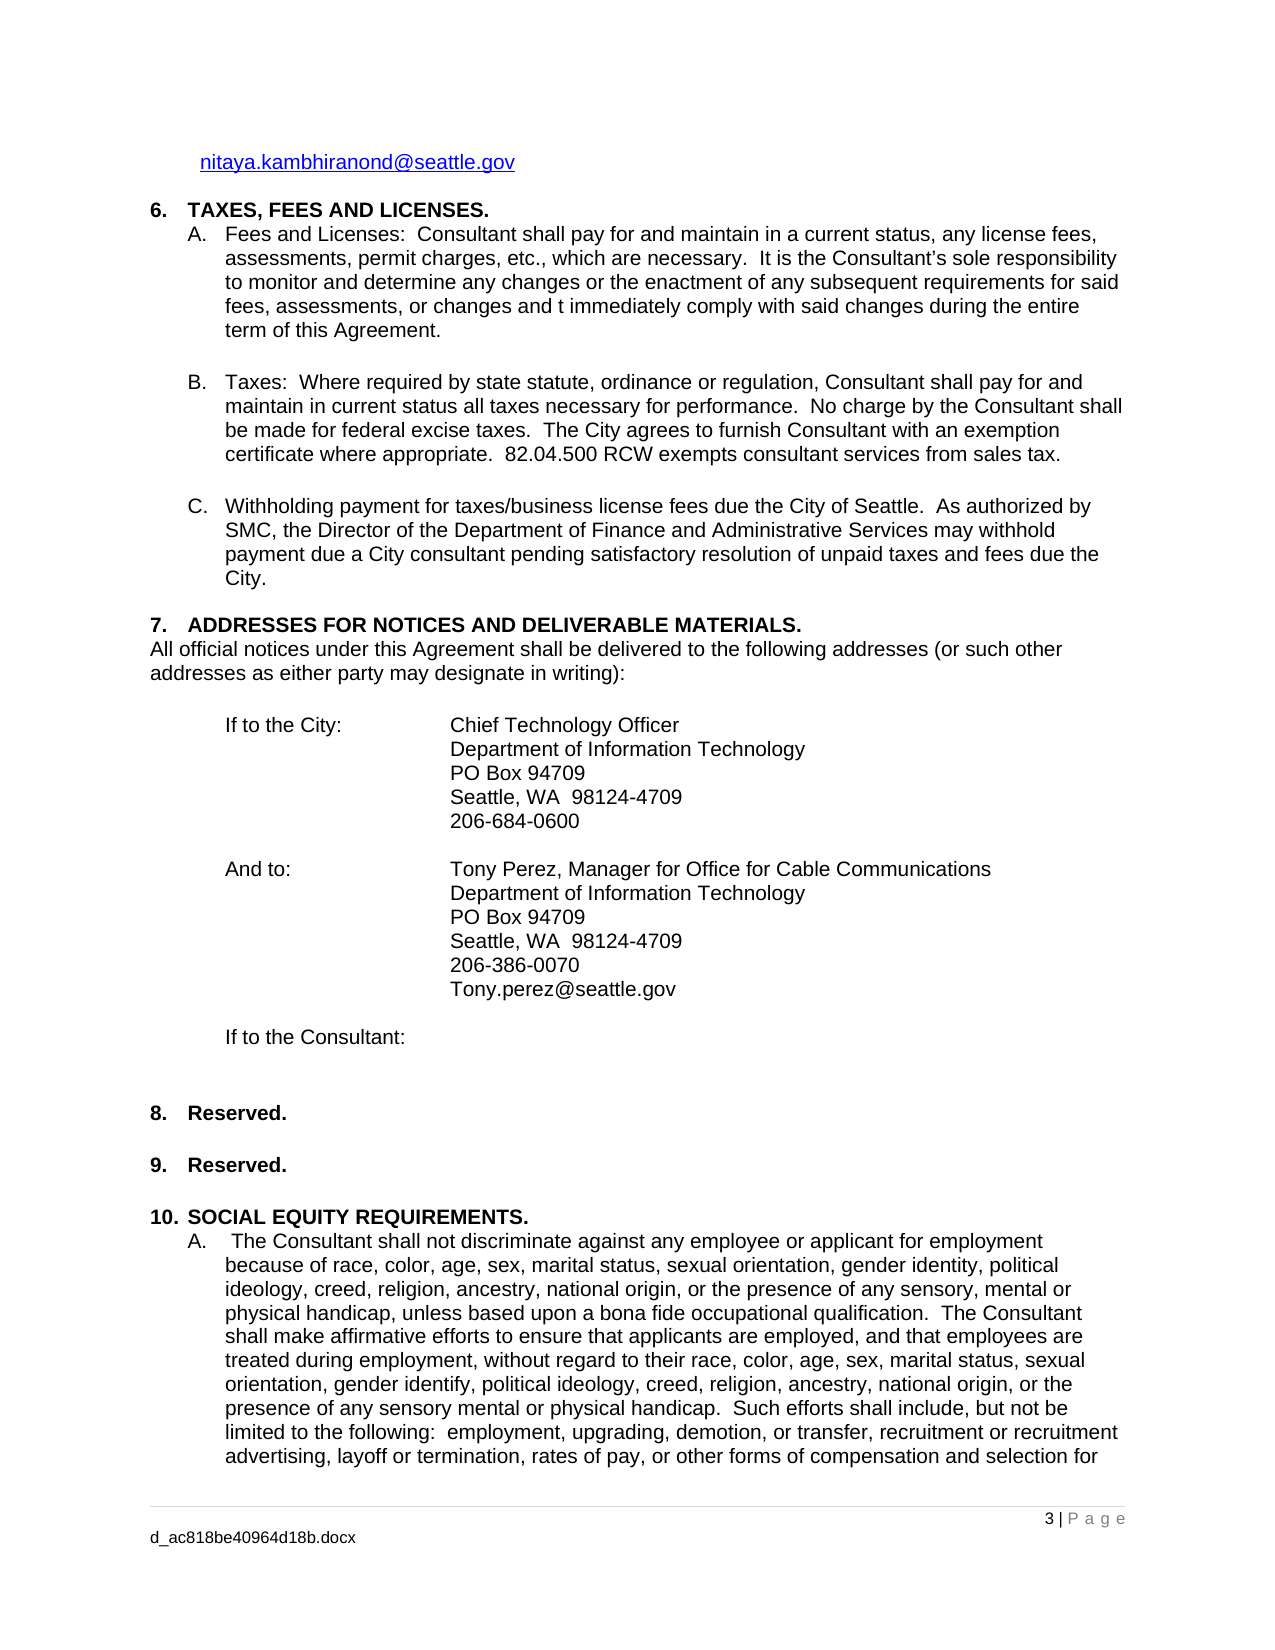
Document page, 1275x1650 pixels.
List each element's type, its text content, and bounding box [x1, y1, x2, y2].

list SOCIAL EQUITY REQUIREMENTS. [150, 1204, 1125, 1228]
list Reserved. [150, 1153, 1125, 1204]
text nitaya.kambhiranond@seattle.gov [150, 150, 1125, 174]
text Tony.perez@seattle.gov [225, 977, 1125, 1001]
list ADDRESSES FOR NOTICES AND DELIVERABLE MATERIALS. [150, 613, 1125, 637]
text 206-386-0070 [225, 953, 1125, 977]
text 206-684-0600 [225, 809, 1125, 833]
text Seattle, WA 98124-4709 [150, 785, 1125, 809]
list Withholding payment for taxes/business license fees due the City of Seattle. As authorized by SMC, the Director of the Department of Finance and Administrative Services may withhold payment due a City consultant pending satisfactory resolution of unpaid taxes and fees due the City. [187, 493, 1125, 589]
list Fees and Licenses: Consultant shall pay for and maintain in a current status, any license fees, assessments, permit charges, etc., which are necessary. It is the Consultant’s sole responsibility to monitor and determine any changes or the enactment of any subsequent requirements for said fees, assessments, or changes and t immediately comply with said changes during the entire term of this Agreement. [187, 222, 1125, 370]
text If to the City: Chief Technology Officer [150, 713, 1125, 737]
text All official notices under this Agreement shall be delivered to the following addresses (or such other addresses as either party may designate in writing): [150, 637, 1125, 713]
text Department of Information Technology [150, 737, 1125, 761]
list Reserved. [150, 1101, 1125, 1153]
text PO Box 94709 [150, 761, 1125, 785]
list TAXES, FEES AND LICENSES. [150, 198, 1125, 222]
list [187, 1228, 1125, 1468]
text If to the Consultant: [150, 1025, 1125, 1049]
text And to: Tony Perez, Manager for Office for Cable Communications [225, 833, 1125, 881]
list Taxes: Where required by state statute, ordinance or regulation, Consultant shall pay for and maintain in current status all taxes necessary for performance. No charge by the Consultant shall be made for federal excise taxes. The City agrees to furnish Consultant with an exemption certificate where appropriate. 82.04.500 RCW exempts consultant services from sales tax. [187, 370, 1125, 493]
text Seattle, WA 98124-4709 [150, 929, 1125, 953]
text Department of Information Technology [150, 881, 1125, 905]
text PO Box 94709 [150, 905, 1125, 929]
